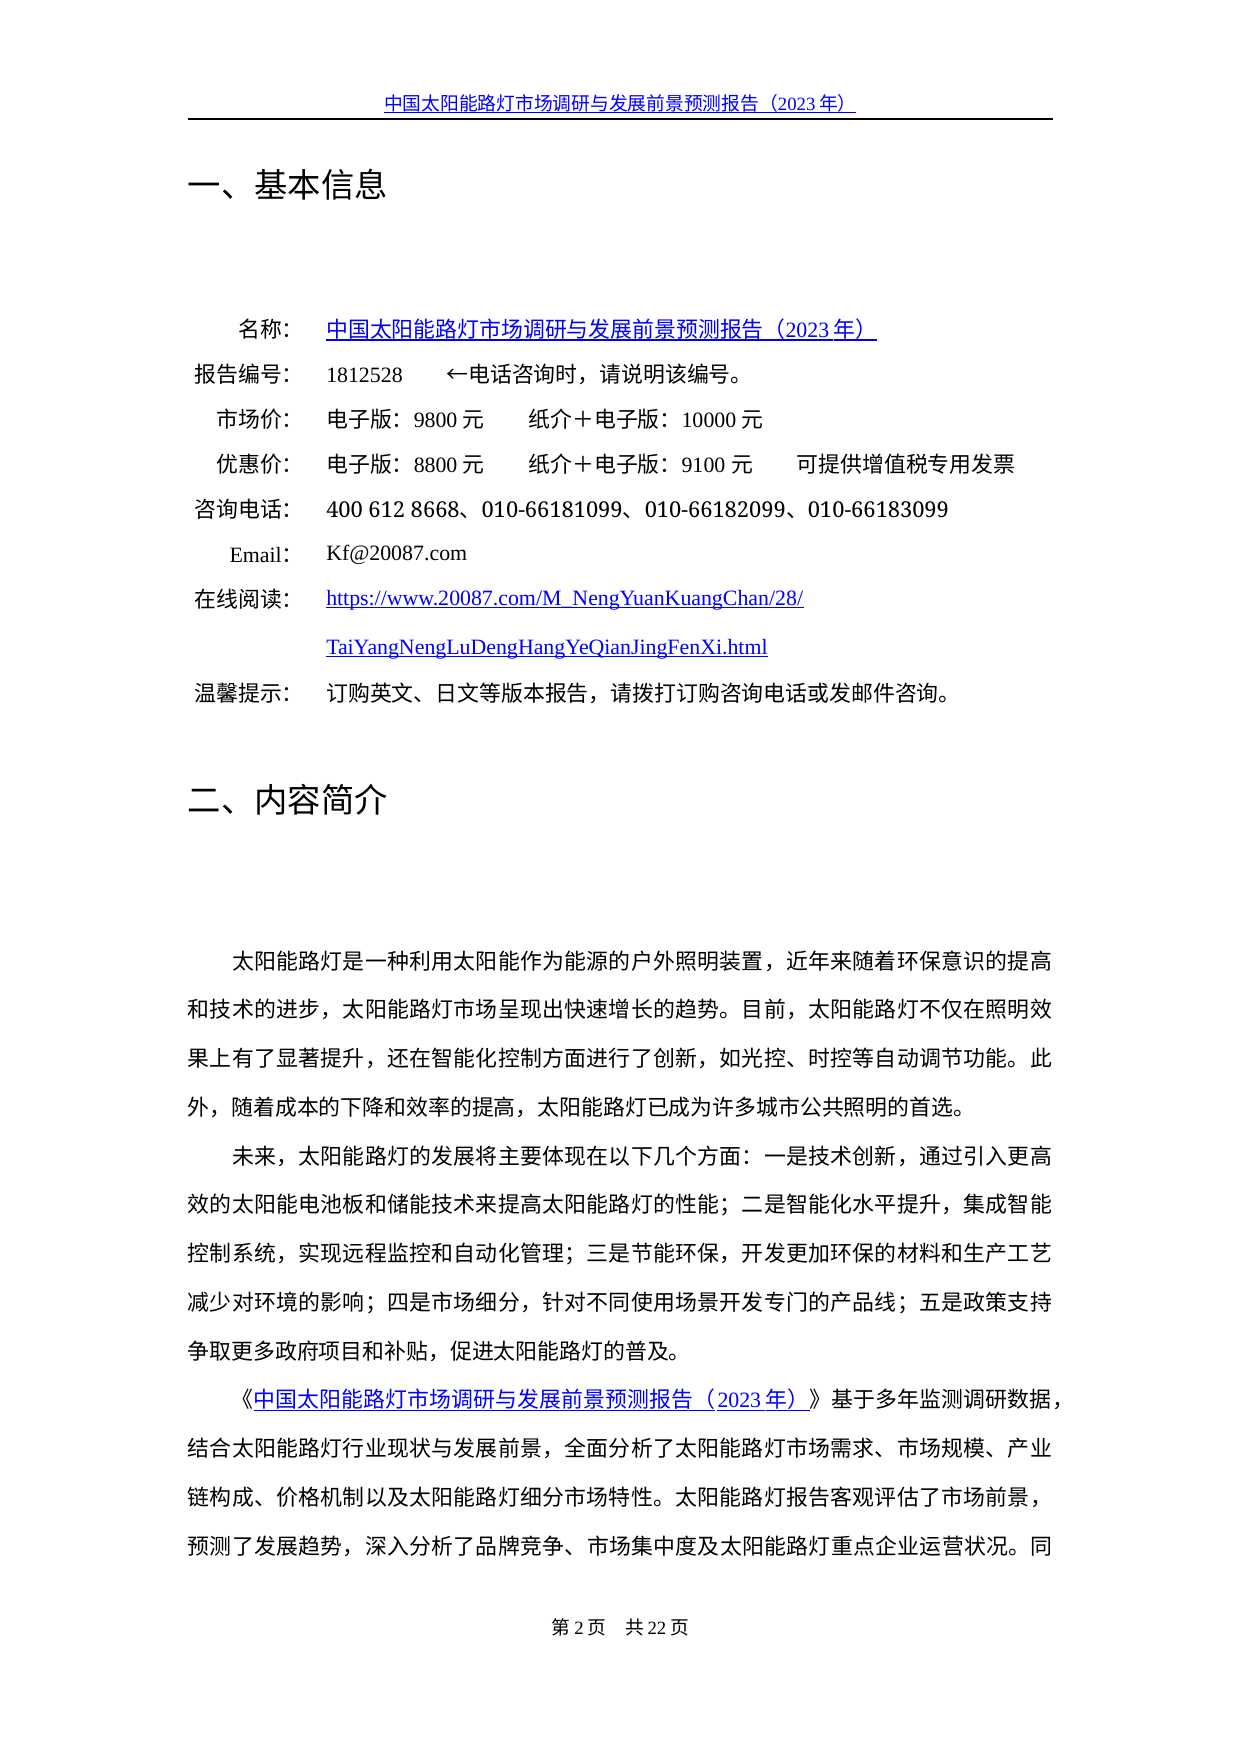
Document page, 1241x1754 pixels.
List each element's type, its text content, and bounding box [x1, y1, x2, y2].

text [187, 943, 1053, 1561]
table_cell 优惠价： [167, 447, 315, 492]
table_cell 400 612 8668、010-66181099、010-66182099、010-66183099 [315, 492, 1073, 537]
title 二、内容简介 [187, 766, 1053, 831]
table_cell 电子版：8800 元 纸介＋电子版：9100 元 可提供增值税专用发票 [315, 447, 1073, 492]
table_header 名称： [167, 312, 315, 357]
table_header 中国太阳能路灯市场调研与发展前景预测报告（2023年） [315, 312, 1073, 357]
table_cell 在线阅读： [167, 582, 315, 675]
table_cell 订购英文、日文等版本报告，请拨打订购咨询电话或发邮件咨询。 [315, 675, 1073, 720]
table_cell 报告编号： [167, 357, 315, 402]
table_cell 市场价： [167, 402, 315, 447]
table_cell [315, 582, 1073, 675]
table_cell 1812528 ←电话咨询时，请说明该编号。 [315, 357, 1073, 402]
table_cell Email： [167, 537, 315, 582]
table_cell 电子版：9800 元 纸介＋电子版：10000 元 [315, 402, 1073, 447]
title 一、基本信息 [187, 150, 1053, 215]
table_cell 温馨提示： [167, 675, 315, 720]
table_cell Kf@20087.com [315, 537, 1073, 582]
table_cell 咨询电话： [167, 492, 315, 537]
